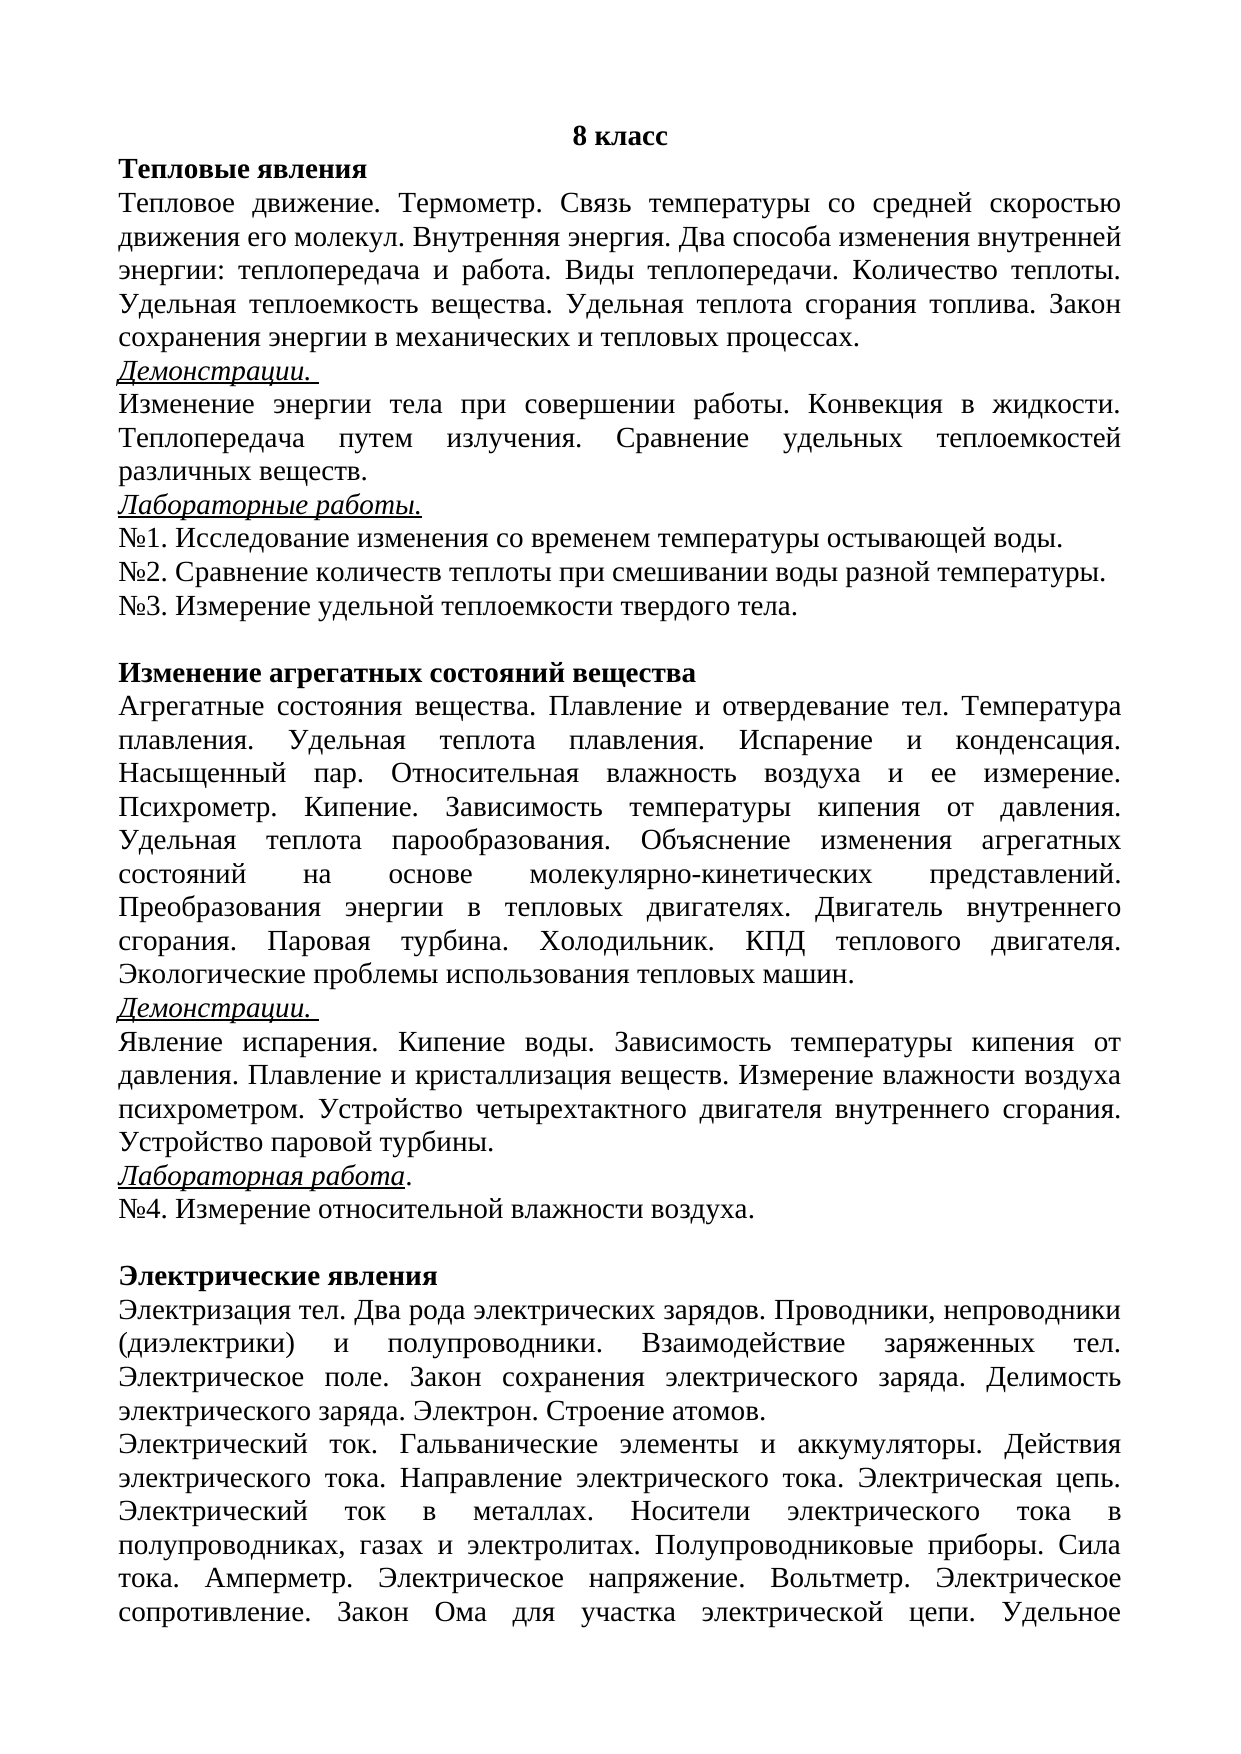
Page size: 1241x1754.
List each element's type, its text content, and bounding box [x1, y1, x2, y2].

text Демонстрации. [118, 353, 1122, 386]
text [118, 1426, 1122, 1627]
text Демонстрации. [118, 990, 1122, 1024]
text Явление испарения. Кипение воды. Зависимость температуры кипения от давления. Плавление и кристаллизация веществ. Измерение влажности воздуха психрометром. Устройство четырехтактного двигателя внутреннего сгорания. Устройство паровой турбины. [118, 1024, 1122, 1158]
text Лабораторные работы. [118, 487, 1122, 521]
text 8 класс [118, 118, 1122, 152]
text №1. Исследование изменения со временем температуры остывающей воды. [118, 521, 1122, 554]
text Электрические явления [118, 1258, 1122, 1292]
text Изменение энергии тела при совершении работы. Конвекция в жидкости. Теплопередача путем излучения. Сравнение удельных теплоемкостей различных веществ. [118, 386, 1122, 487]
text №3. Измерение удельной теплоемкости твердого тела. [118, 588, 1122, 621]
text №4. Измерение относительной влажности воздуха. [118, 1191, 1122, 1225]
text №2. Сравнение количеств теплоты при смешивании воды разной температуры. [118, 554, 1122, 588]
text Тепловые явления [118, 152, 1122, 185]
text Электризация тел. Два рода электрических зарядов. Проводники, непроводники (диэлектрики) и полупроводники. Взаимодействие заряженных тел. Электрическое поле. Закон сохранения электрического заряда. Делимость электрического заряда. Электрон. Строение атомов. [118, 1292, 1122, 1426]
text Тепловое движение. Термометр. Связь температуры со средней скоростью движения его молекул. Внутренняя энергия. Два способа изменения внутренней энергии: теплопередача и работа. Виды теплопередачи. Количество теплоты. Удельная теплоемкость вещества. Удельная теплота сгорания топлива. Закон сохранения энергии в механических и тепловых процессах. [118, 185, 1122, 353]
text Лабораторная работа. [118, 1158, 1122, 1191]
text Изменение агрегатных состояний вещества [118, 655, 1122, 688]
text Агрегатные состояния вещества. Плавление и отвердевание тел. Температура плавления. Удельная теплота плавления. Испарение и конденсация. Насыщенный пар. Относительная влажность воздуха и ее измерение. Психрометр. Кипение. Зависимость температуры кипения от давления. Удельная теплота парообразования. Объяснение изменения агрегатных состояний на основе молекулярно-кинетических представлений. Преобразования энергии в тепловых двигателях. Двигатель внутреннего сгорания. Паровая турбина. Холодильник. КПД теплового двигателя. Экологические проблемы использования тепловых машин. [118, 688, 1122, 990]
